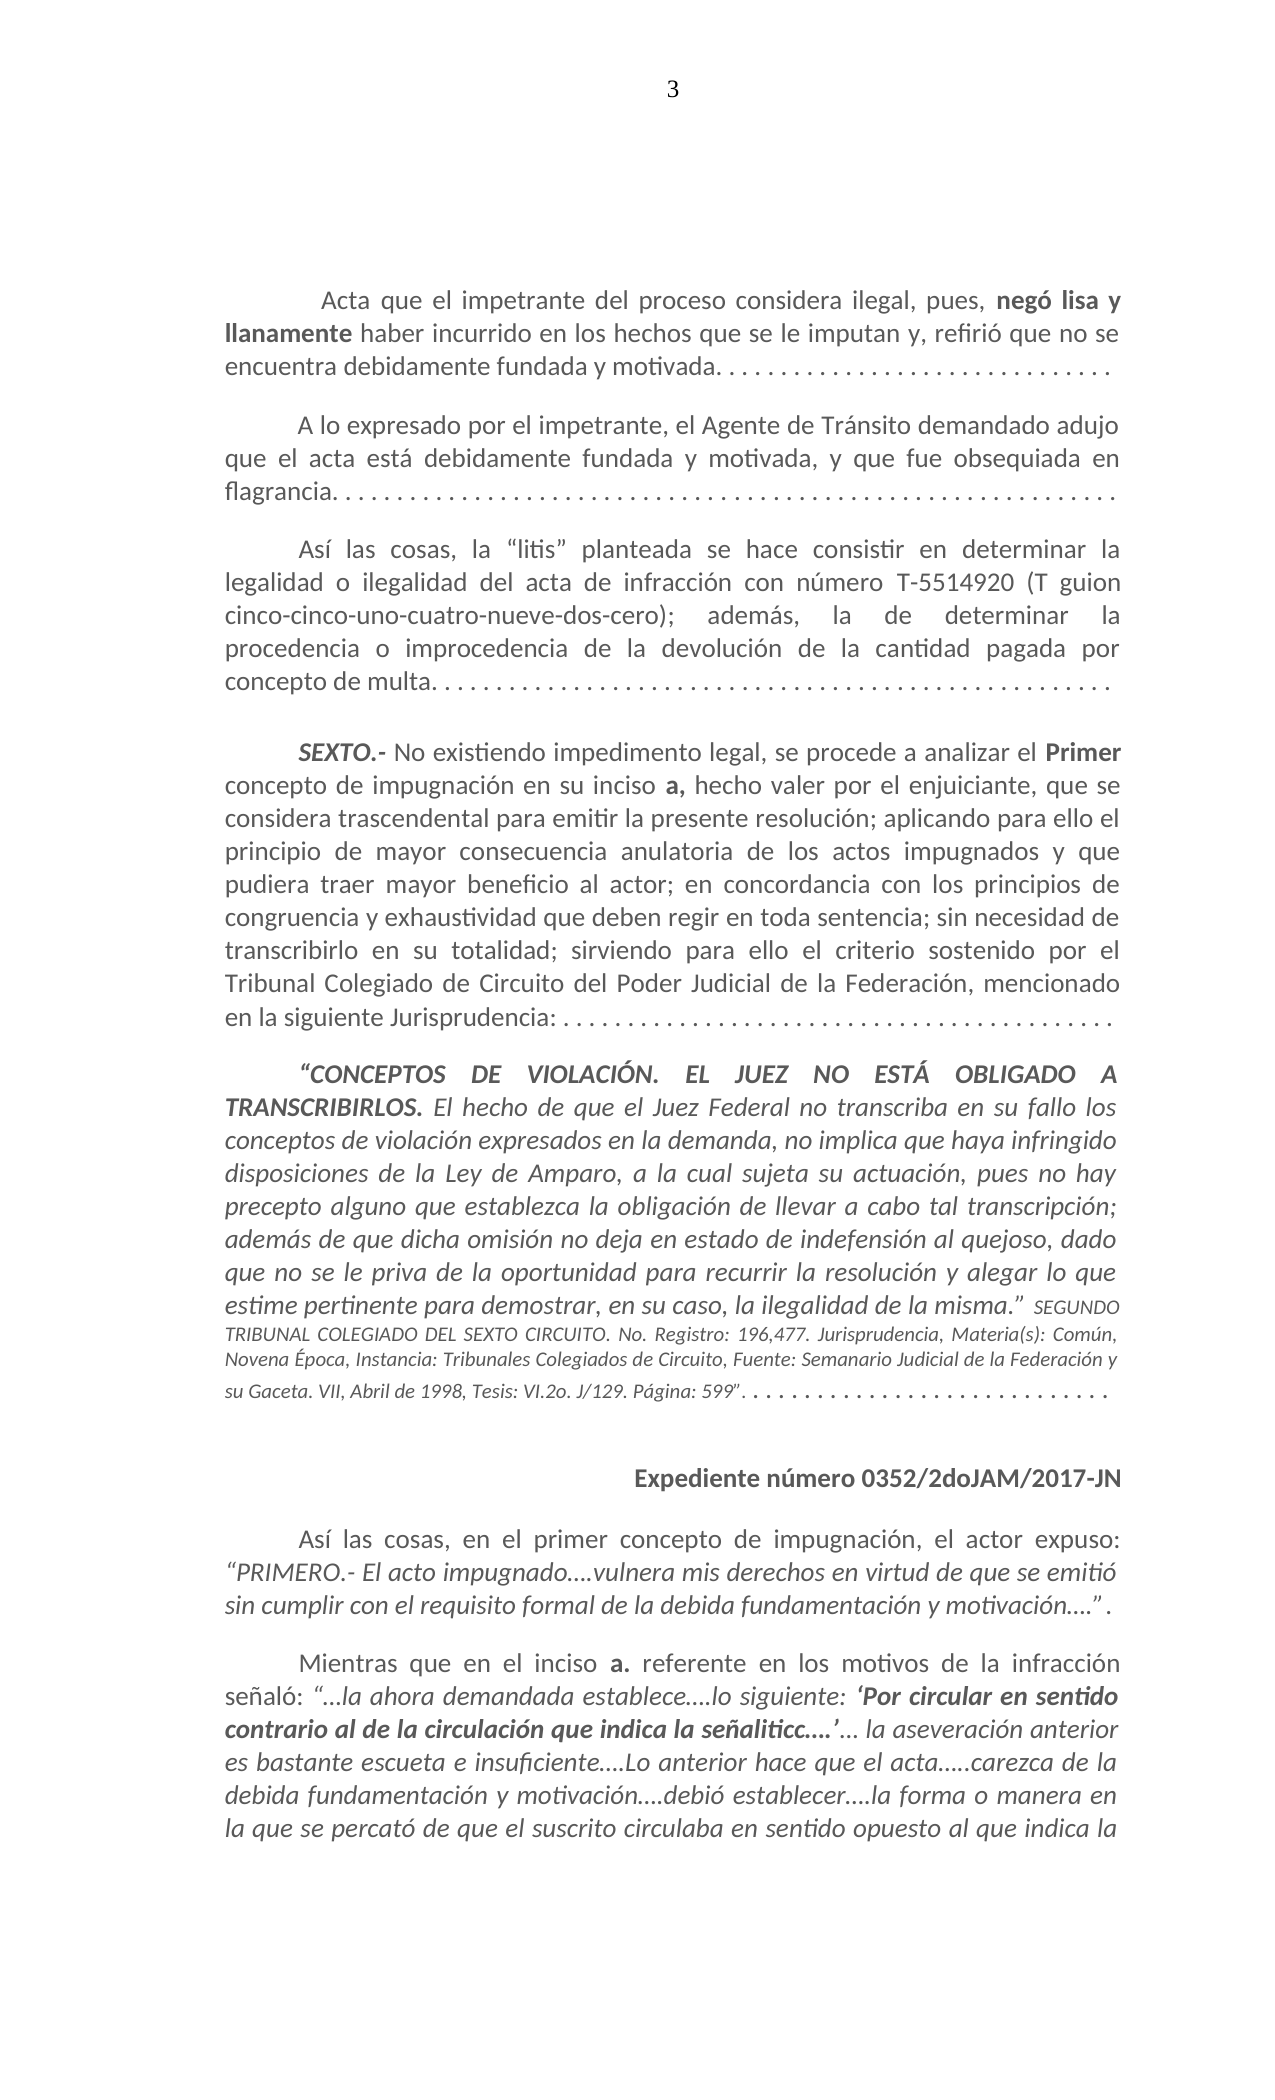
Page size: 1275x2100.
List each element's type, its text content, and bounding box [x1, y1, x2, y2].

text A lo expresado por el impetrante, el Agente de Tránsito demandado adujo que el acta está debidamente fundada y motivada, y que fue obsequiada en flagrancia. . . . . . . . . . . . . . . . . . . . . . . . . . . . . . . . . . . . . . . . . . . . . . . . . . . . . . . . . . . . . [224, 408, 1121, 507]
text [224, 1646, 1121, 1844]
text Expediente número 0352/2doJAM/2017-JN [224, 1461, 1121, 1494]
text SEXTO.- No existiendo impedimento legal, se procede a analizar el Primer concepto de impugnación en su inciso a, hecho valer por el enjuiciante, que se considera trascendental para emitir la presente resolución; aplicando para ello el principio de mayor consecuencia anulatoria de los actos impugnados y que pudiera traer mayor beneficio al actor; en concordancia con los principios de congruencia y exhaustividad que deben regir en toda sentencia; sin necesidad de transcribirlo en su totalidad; sirviendo para ello el criterio sostenido por el Tribunal Colegiado de Circuito del Poder Judicial de la Federación, mencionado en la siguiente Jurisprudencia: . . . . . . . . . . . . . . . . . . . . . . . . . . . . . . . . . . . . . . . . . . . [224, 736, 1121, 1033]
text Así las cosas, en el primer concepto de impugnación, el actor expuso: “PRIMERO.- El acto impugnado….vulnera mis derechos en virtud de que se emitió sin cumplir con el requisito formal de la debida fundamentación y motivación….”. [224, 1522, 1121, 1621]
text Acta que el impetrante del proceso considera ilegal, pues, negó lisa y llanamente haber incurrido en los hechos que se le imputan y, refirió que no se encuentra debidamente fundada y motivada. . . . . . . . . . . . . . . . . . . . . . . . . . . . . . . [224, 283, 1121, 383]
text “CONCEPTOS DE VIOLACIÓN. EL JUEZ NO ESTÁ OBLIGADO A TRANSCRIBIRLOS. El hecho de que el Juez Federal no transcriba en su fallo los conceptos de violación expresados en la demanda, no implica que haya infringido disposiciones de la Ley de Amparo, a la cual sujeta su actuación, pues no hay precepto alguno que establezca la obligación de llevar a cabo tal transcripción; además de que dicha omisión no deja en estado de indefensión al quejoso, dado que no se le priva de la oportunidad para recurrir la resolución y alegar lo que estime pertinente para demostrar, en su caso, la ilegalidad de la misma.” SEGUNDO TRIBUNAL COLEGIADO DEL SEXTO CIRCUITO. No. Registro: 196,477. Jurisprudencia, Materia(s): Común, Novena Época, Instancia: Tribunales Colegiados de Circuito, Fuente: Semanario Judicial de la Federación y su Gaceta. VII, Abril de 1998, Tesis: VI.2o. J/129. Página: 599”. . . . . . . . . . . . . . . . . . . . . . . . . . . . . [224, 1057, 1121, 1405]
text Así las cosas, la “litis” planteada se hace consistir en determinar la legalidad o ilegalidad del acta de infracción con número T-5514920 (T guion cinco-cinco-uno-cuatro-nueve-dos-cero); además, la de determinar la procedencia o improcedencia de la devolución de la cantidad pagada por concepto de multa. . . . . . . . . . . . . . . . . . . . . . . . . . . . . . . . . . . . . . . . . . . . . . . . . . . . . [224, 532, 1121, 698]
